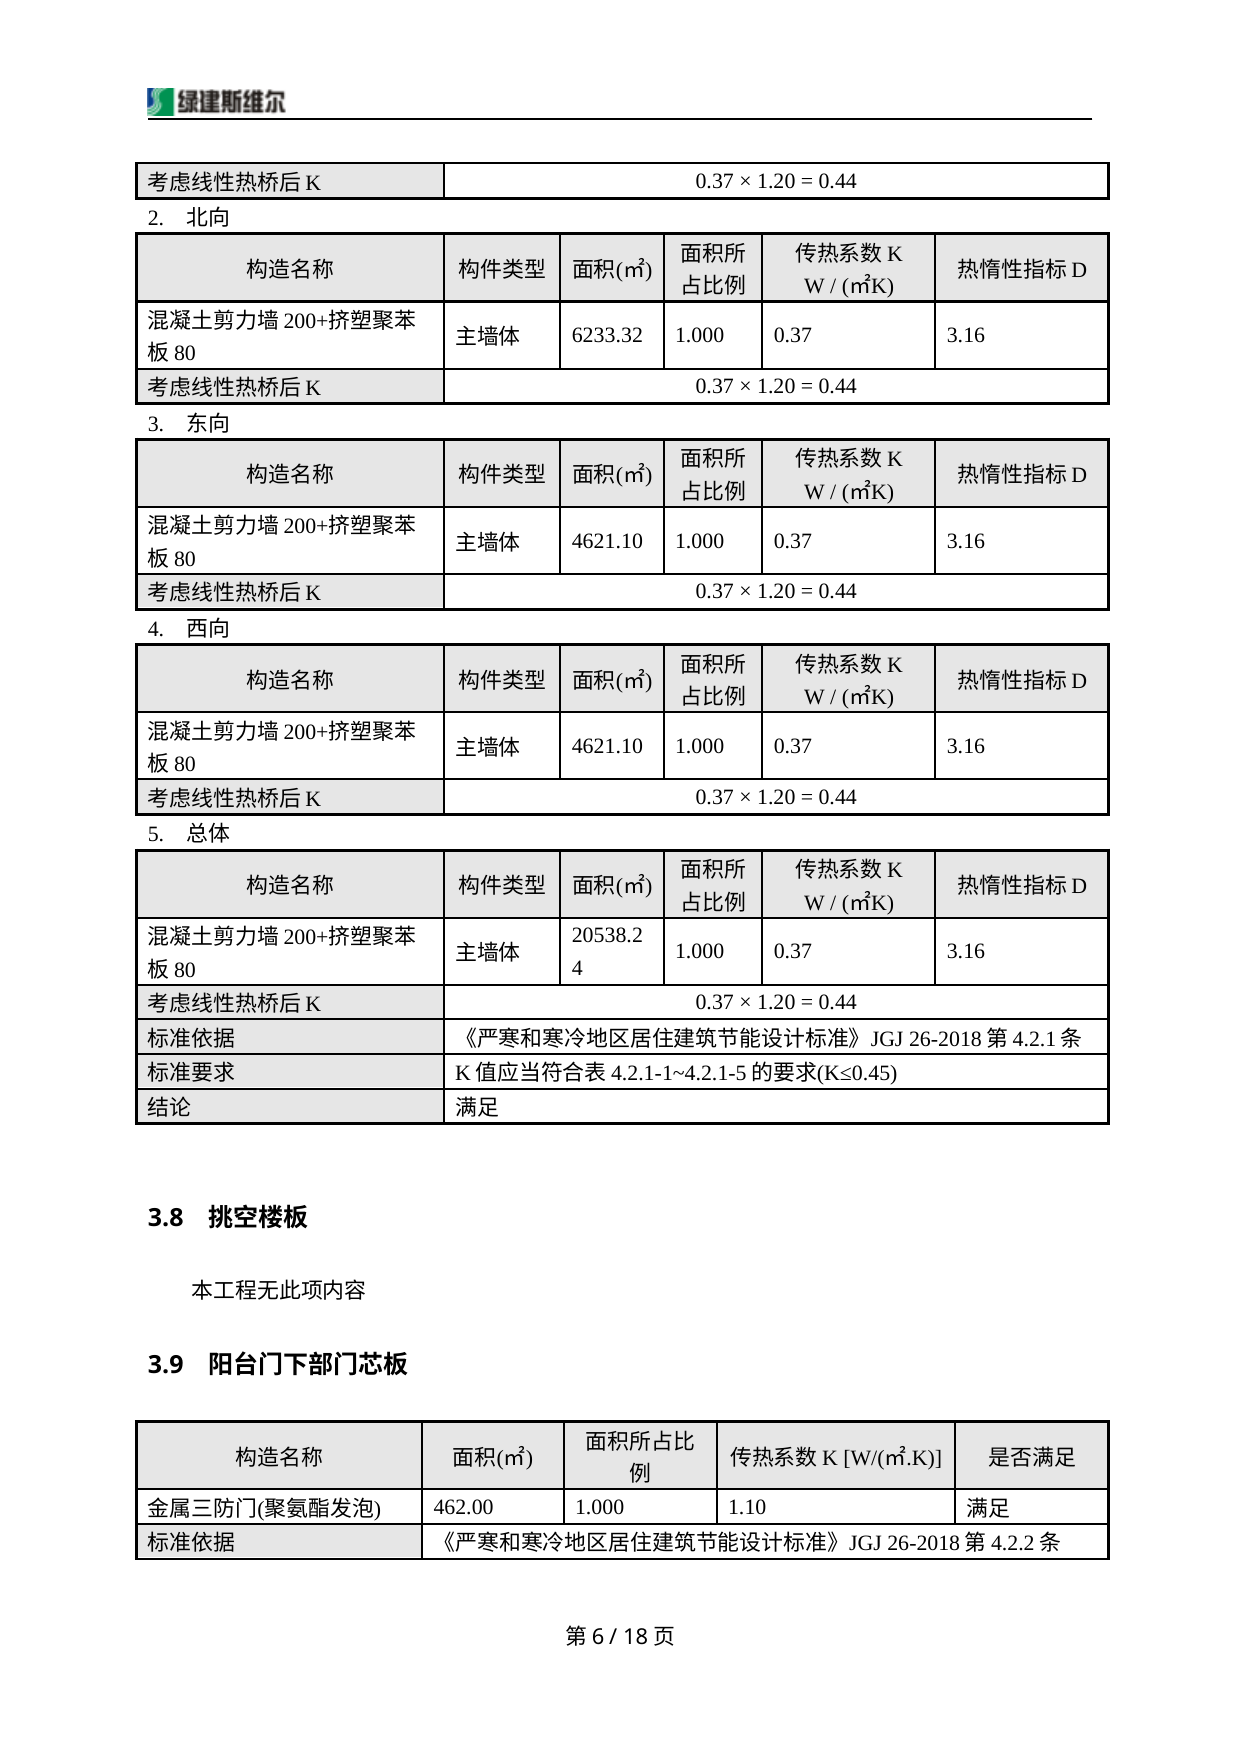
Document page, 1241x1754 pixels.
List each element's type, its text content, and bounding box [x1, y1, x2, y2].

table_cell 1.000 [665, 508, 761, 573]
table_header 传热系数K W / (㎡K) [763, 852, 934, 917]
table_cell 3.16 [936, 713, 1107, 778]
table_cell 主墙体 [445, 508, 559, 573]
table_cell 462.00 [423, 1490, 563, 1523]
table_cell 主墙体 [445, 713, 559, 778]
text 4. 西向 [148, 611, 1092, 643]
table_header 面积所占比例 [665, 852, 761, 917]
table_cell 0.37 [763, 919, 934, 984]
table_cell 4621.10 [561, 713, 663, 778]
subtitle 阳台门下部门芯板 [148, 1330, 1092, 1395]
table_cell 考虑线性热桥后K [138, 780, 443, 813]
table_header 热惰性指标D [936, 852, 1107, 917]
table_header 热惰性指标D [936, 441, 1107, 506]
table_cell K值应当符合表4.2.1-1~4.2.1-5的要求(K≤0.45) [445, 1055, 1107, 1087]
table_cell 混凝土剪力墙200+挤塑聚苯板80 [138, 713, 443, 778]
table_cell 3.16 [936, 919, 1107, 984]
table_header 构件类型 [445, 235, 559, 300]
table_header 热惰性指标D [936, 235, 1107, 300]
table_header 构造名称 [138, 235, 443, 300]
table_cell 1.000 [665, 713, 761, 778]
table_header 面积(㎡) [561, 441, 663, 506]
table_cell 《严寒和寒冷地区居住建筑节能设计标准》JGJ 26-2018第4.2.2条 [423, 1525, 1107, 1557]
table_cell 标准依据 [138, 1020, 443, 1053]
table_header 面积(㎡) [561, 646, 663, 711]
table_header 热惰性指标D [936, 646, 1107, 711]
table_cell 标准要求 [138, 1055, 443, 1087]
table_header 构件类型 [445, 852, 559, 917]
table_cell 考虑线性热桥后K [138, 370, 443, 402]
table_header 传热系数K W / (㎡K) [763, 441, 934, 506]
table_cell 20538.24 [561, 919, 663, 984]
text 5. 总体 [148, 816, 1092, 848]
table_cell 0.37 × 1.20 = 0.44 [445, 575, 1107, 607]
table_cell 混凝土剪力墙200+挤塑聚苯板80 [138, 303, 443, 367]
text 2. 北向 [148, 200, 1092, 232]
picture [147, 88, 289, 116]
table_cell 主墙体 [445, 919, 559, 984]
text 本工程无此项内容 [148, 1273, 1092, 1305]
table_cell 混凝土剪力墙200+挤塑聚苯板80 [138, 508, 443, 573]
table_cell 6233.32 [561, 303, 663, 367]
table_cell 考虑线性热桥后K [138, 575, 443, 607]
table_cell 0.37 × 1.20 = 0.44 [445, 370, 1107, 402]
table_cell 1.000 [565, 1490, 716, 1523]
table_cell 1.10 [718, 1490, 954, 1523]
table_header 面积所占比例 [665, 235, 761, 300]
table_cell 满足 [445, 1090, 1107, 1122]
table_cell 混凝土剪力墙200+挤塑聚苯板80 [138, 919, 443, 984]
table_cell 0.37 × 1.20 = 0.44 [445, 986, 1107, 1018]
table_header 是否满足 [956, 1423, 1107, 1488]
table_header 面积(㎡) [423, 1423, 563, 1488]
table_header 传热系数K W / (㎡K) [763, 235, 934, 300]
table_cell 结论 [138, 1090, 443, 1122]
table_cell 0.37 × 1.20 = 0.44 [445, 164, 1107, 197]
table_header 构件类型 [445, 646, 559, 711]
table_cell 标准依据 [138, 1525, 421, 1557]
subtitle 挑空楼板 [148, 1183, 1092, 1248]
table_header 构件类型 [445, 441, 559, 506]
table_cell 0.37 [763, 713, 934, 778]
table_header 面积所占比例 [565, 1423, 716, 1488]
table_cell 《严寒和寒冷地区居住建筑节能设计标准》JGJ 26-2018第4.2.1条 [445, 1020, 1107, 1053]
table_header 面积所占比例 [665, 441, 761, 506]
table_cell 4621.10 [561, 508, 663, 573]
table_header 面积(㎡) [561, 235, 663, 300]
table_header 构造名称 [138, 646, 443, 711]
table_cell 1.000 [665, 919, 761, 984]
table_cell 考虑线性热桥后K [138, 986, 443, 1018]
table_header 面积(㎡) [561, 852, 663, 917]
table_cell 主墙体 [445, 303, 559, 367]
table_cell 金属三防门(聚氨酯发泡) [138, 1490, 421, 1523]
table_cell 3.16 [936, 508, 1107, 573]
table_cell 0.37 [763, 303, 934, 367]
table_cell 1.000 [665, 303, 761, 367]
table_header 传热系数K [W/(㎡.K)] [718, 1423, 954, 1488]
table_cell 0.37 [763, 508, 934, 573]
table_header 传热系数K W / (㎡K) [763, 646, 934, 711]
table_cell 0.37 × 1.20 = 0.44 [445, 780, 1107, 813]
table_cell 考虑线性热桥后K [138, 164, 443, 197]
table_cell 满足 [956, 1490, 1107, 1523]
text 3. 东向 [148, 405, 1092, 438]
table_header 构造名称 [138, 441, 443, 506]
table_header 面积所占比例 [665, 646, 761, 711]
table_header 构造名称 [138, 852, 443, 917]
table_cell 3.16 [936, 303, 1107, 367]
table_header 构造名称 [138, 1423, 421, 1488]
